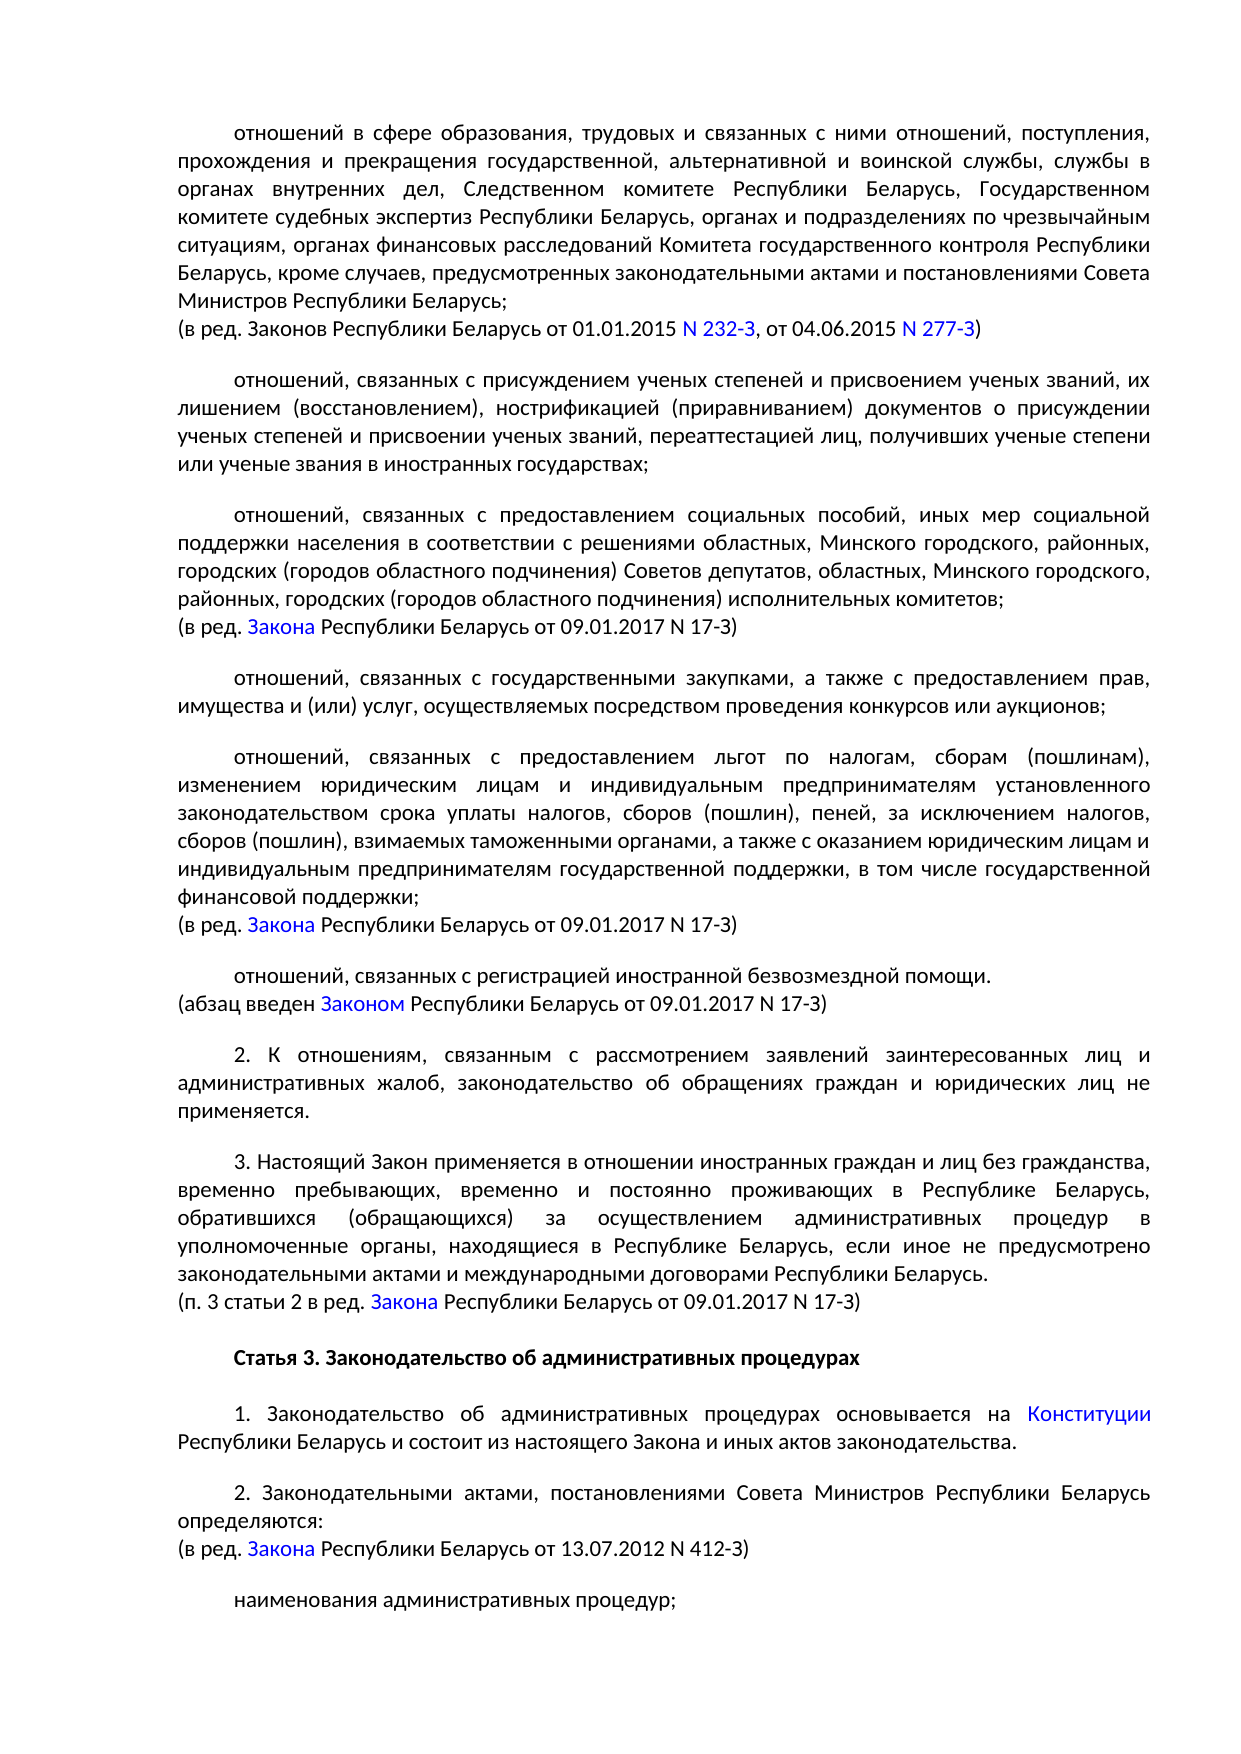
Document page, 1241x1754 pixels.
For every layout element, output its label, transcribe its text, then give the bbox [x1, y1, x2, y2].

text (в ред. Закона Республики Беларусь от 09.01.2017 N 17-З) [177, 910, 1152, 938]
text отношений в сфере образования, трудовых и связанных с ними отношений, поступления, прохождения и прекращения государственной, альтернативной и воинской службы, службы в органах внутренних дел, Следственном комитете Республики Беларусь, Государственном комитете судебных экспертиз Республики Беларусь, органах и подразделениях по чрезвычайным ситуациям, органах финансовых расследований Комитета государственного контроля Республики Беларусь, кроме случаев, предусмотренных законодательными актами и постановлениями Совета Министров Республики Беларусь; [177, 118, 1152, 314]
text 2. Законодательными актами, постановлениями Совета Министров Республики Беларусь определяются: [177, 1478, 1152, 1534]
text Статья 3. Законодательство об административных процедурах [177, 1343, 1152, 1371]
text 1. Законодательство об административных процедурах основывается на Конституции Республики Беларусь и состоит из настоящего Закона и иных актов законодательства. [177, 1399, 1152, 1455]
text отношений, связанных с предоставлением социальных пособий, иных мер социальной поддержки населения в соответствии с решениями областных, Минского городского, районных, городских (городов областного подчинения) Советов депутатов, областных, Минского городского, районных, городских (городов областного подчинения) исполнительных комитетов; [177, 500, 1152, 612]
text (абзац введен Законом Республики Беларусь от 09.01.2017 N 17-З) [177, 989, 1152, 1017]
text (в ред. Закона Республики Беларусь от 09.01.2017 N 17-З) [177, 612, 1152, 640]
text (п. 3 статьи 2 в ред. Закона Республики Беларусь от 09.01.2017 N 17-З) [177, 1287, 1152, 1315]
text отношений, связанных с присуждением ученых степеней и присвоением ученых званий, их лишением (восстановлением), нострификацией (приравниванием) документов о присуждении ученых степеней и присвоении ученых званий, переаттестацией лиц, получивших ученые степени или ученые звания в иностранных государствах; [177, 365, 1152, 477]
text 3. Настоящий Закон применяется в отношении иностранных граждан и лиц без гражданства, временно пребывающих, временно и постоянно проживающих в Республике Беларусь, обратившихся (обращающихся) за осуществлением административных процедур в уполномоченные органы, находящиеся в Республике Беларусь, если иное не предусмотрено законодательными актами и международными договорами Республики Беларусь. [177, 1147, 1152, 1287]
text отношений, связанных с регистрацией иностранной безвозмездной помощи. [177, 961, 1152, 989]
text отношений, связанных с предоставлением льгот по налогам, сборам (пошлинам), изменением юридическим лицам и индивидуальным предпринимателям установленного законодательством срока уплаты налогов, сборов (пошлин), пеней, за исключением налогов, сборов (пошлин), взимаемых таможенными органами, а также с оказанием юридическим лицам и индивидуальным предпринимателям государственной поддержки, в том числе государственной финансовой поддержки; [177, 742, 1152, 910]
text наименования административных процедур; [177, 1585, 1152, 1613]
text (в ред. Закона Республики Беларусь от 13.07.2012 N 412-З) [177, 1534, 1152, 1562]
text 2. К отношениям, связанным с рассмотрением заявлений заинтересованных лиц и административных жалоб, законодательство об обращениях граждан и юридических лиц не применяется. [177, 1040, 1152, 1124]
text отношений, связанных с государственными закупками, а также с предоставлением прав, имущества и (или) услуг, осуществляемых посредством проведения конкурсов или аукционов; [177, 663, 1152, 719]
text (в ред. Законов Республики Беларусь от 01.01.2015 N 232-З, от 04.06.2015 N 277-З) [177, 314, 1152, 342]
